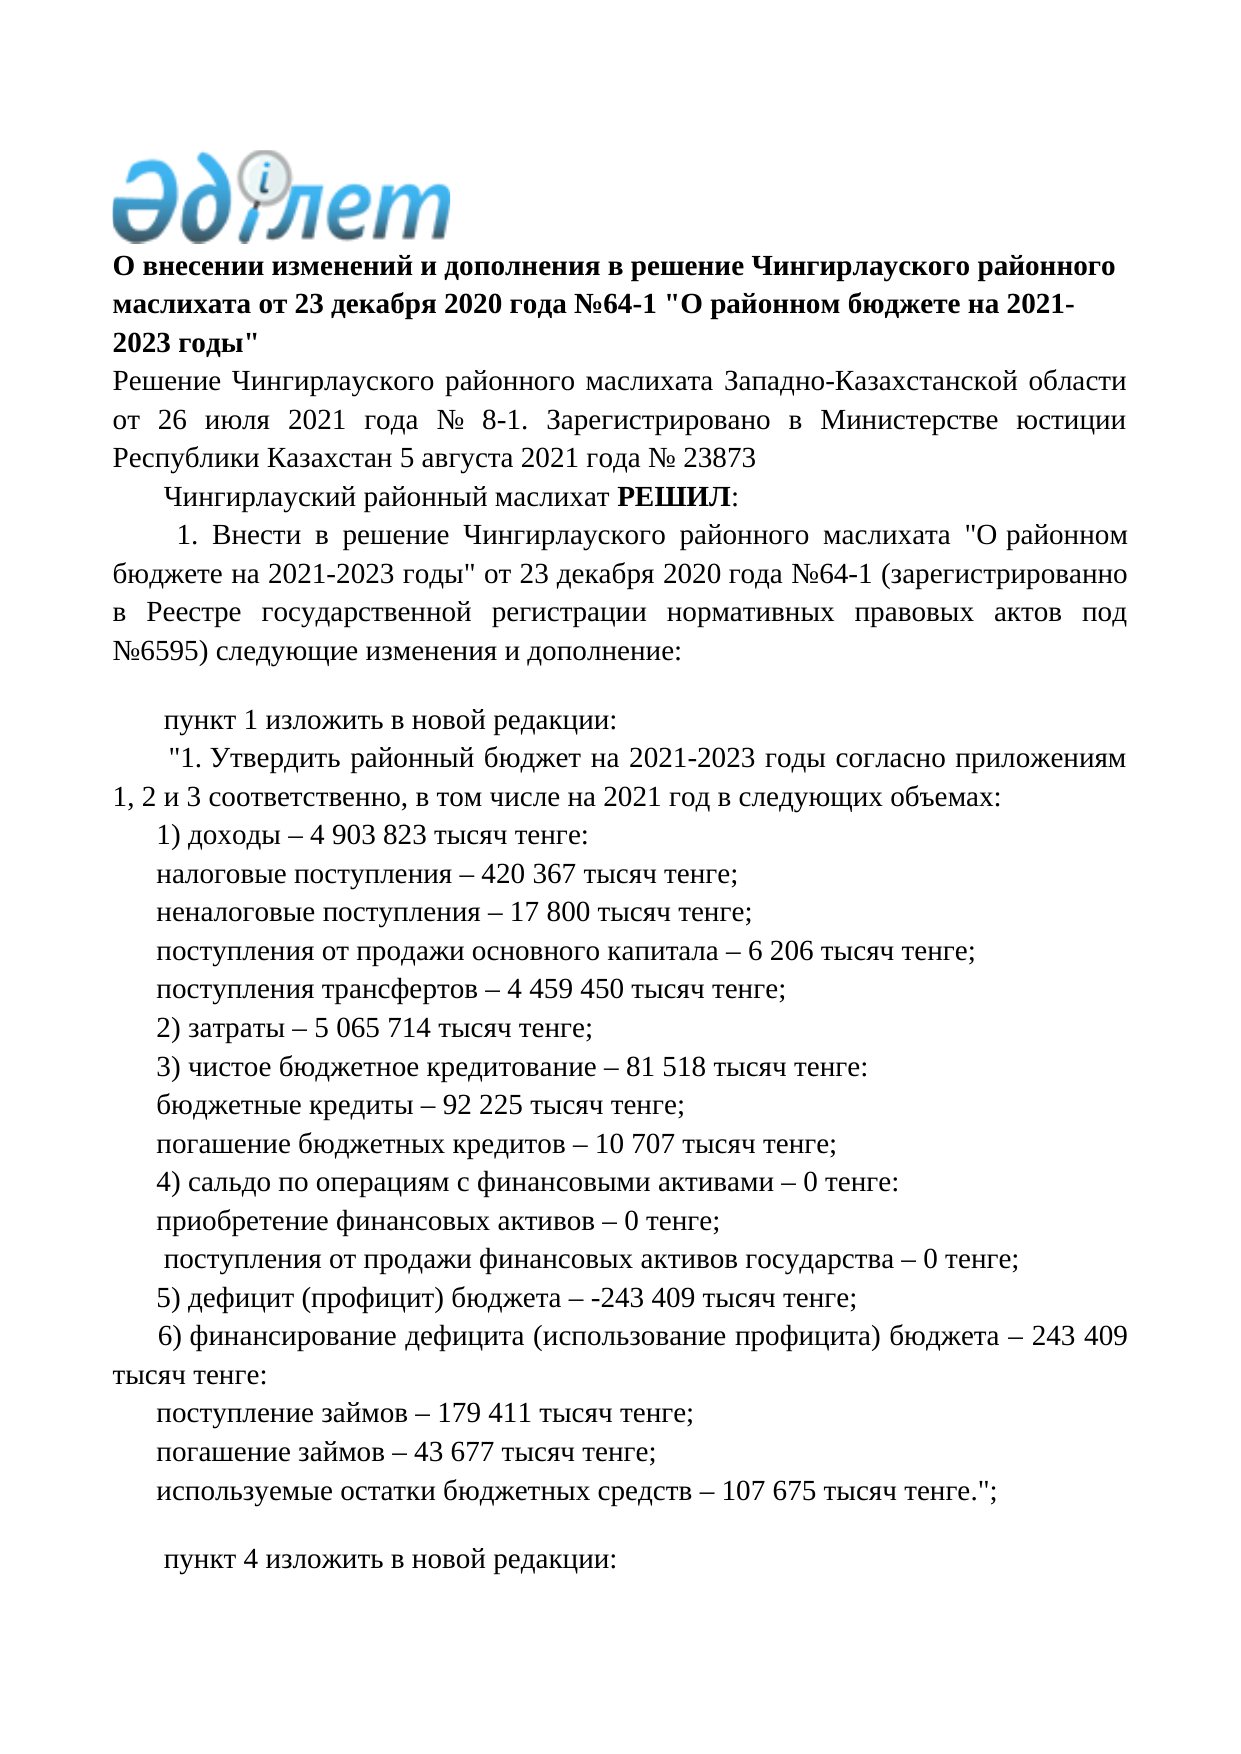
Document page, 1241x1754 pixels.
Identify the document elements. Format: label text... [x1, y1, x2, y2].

text налоговые поступления – 420 367 тысяч тенге; [112, 856, 1128, 889]
text пункт 4 изложить в новой редакции: [112, 1541, 1128, 1575]
text поступления от продажи финансовых активов государства – 0 тенге; [112, 1241, 1128, 1275]
text 1) доходы – 4 903 823 тысяч тенге: [112, 817, 1128, 851]
text 5) дефицит (профицит) бюджета – -243 409 тысяч тенге; [112, 1280, 1128, 1313]
text 6) финансирование дефицита (использование профицита) бюджета – 243 409 тысяч тенге: [112, 1318, 1128, 1391]
text 3) чистое бюджетное кредитование – 81 518 тысяч тенге: [112, 1049, 1128, 1082]
text неналоговые поступления – 17 800 тысяч тенге; [112, 894, 1128, 928]
text пункт 1 изложить в новой редакции: [112, 702, 1128, 735]
picture [112, 150, 451, 244]
text приобретение финансовых активов – 0 тенге; [112, 1203, 1128, 1236]
text погашение займов – 43 677 тысяч тенге; [112, 1434, 1128, 1468]
text Решение Чингирлауского районного маслихата Западно-Казахстанской области от 26 июля 2021 года № 8-1. Зарегистрировано в Министерстве юстиции Республики Казахстан 5 августа 2021 года № 23873 [112, 363, 1128, 474]
text используемые остатки бюджетных средств – 107 675 тысяч тенге."; [112, 1473, 1128, 1506]
text 2) затраты – 5 065 714 тысяч тенге; [112, 1010, 1128, 1044]
text Чингирлауский районный маслихат РЕШИЛ: [112, 479, 1128, 512]
text поступления от продажи основного капитала – 6 206 тысяч тенге; [112, 933, 1128, 967]
text поступление займов – 179 411 тысяч тенге; [112, 1396, 1128, 1429]
text 1. Внести в решение Чингирлауского районного маслихата "О районном бюджете на 2021-2023 годы" от 23 декабря 2020 года №64-1 (зарегистрированно в Реестре государственной регистрации нормативных правовых актов под №6595) следующие изменения и дополнение: [112, 517, 1128, 667]
text бюджетные кредиты – 92 225 тысяч тенге; [112, 1087, 1128, 1121]
text погашение бюджетных кредитов – 10 707 тысяч тенге; [112, 1126, 1128, 1159]
text О внесении изменений и дополнения в решение Чингирлауского районного маслихата от 23 декабря 2020 года №64-1 "О районном бюджете на 2021-2023 годы" [112, 248, 1128, 358]
text поступления трансфертов – 4 459 450 тысяч тенге; [112, 972, 1128, 1005]
text "1. Утвердить районный бюджет на 2021-2023 годы согласно приложениям 1, 2 и 3 соответственно, в том числе на 2021 год в следующих объемах: [112, 740, 1128, 812]
text 4) сальдо по операциям с финансовыми активами – 0 тенге: [112, 1164, 1128, 1198]
